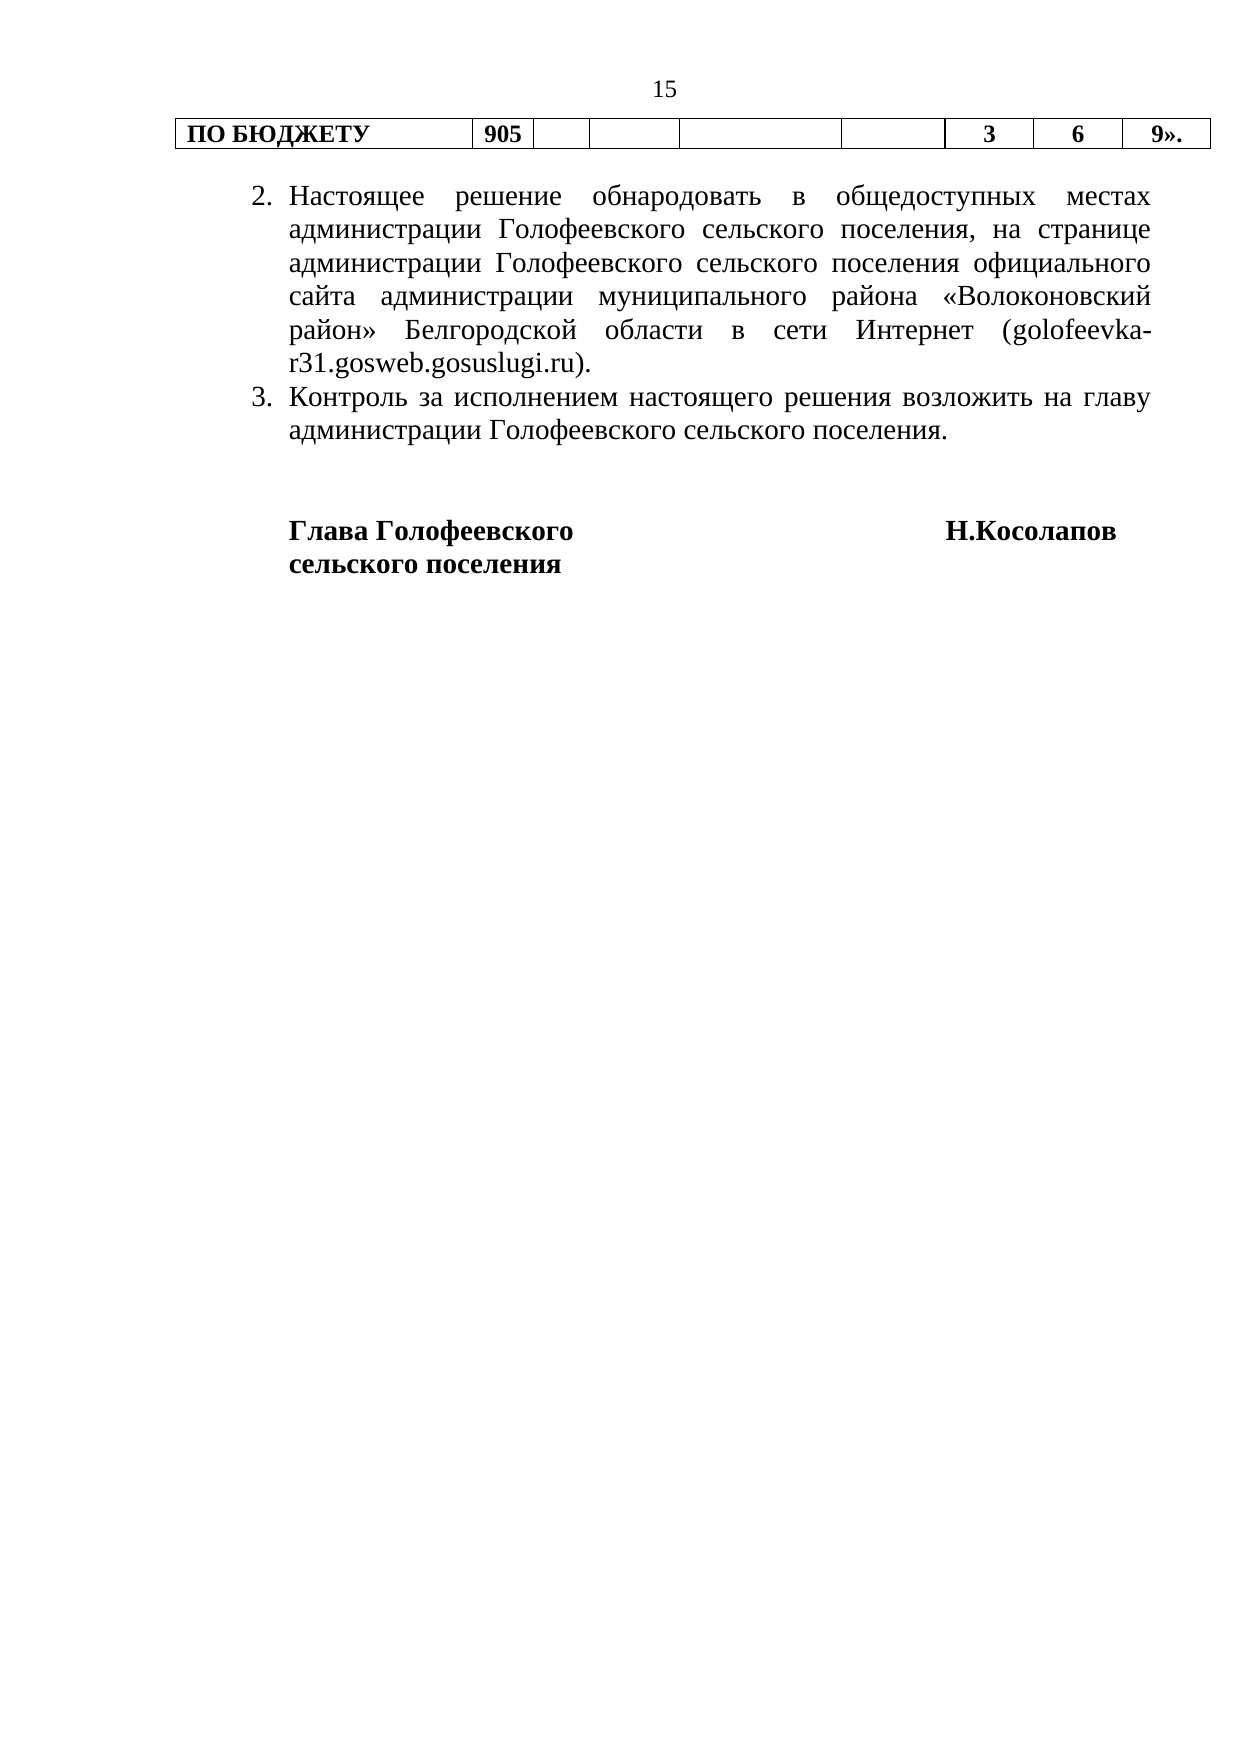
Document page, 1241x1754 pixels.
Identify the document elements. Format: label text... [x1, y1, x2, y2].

table_cell [680, 119, 841, 148]
table_cell [590, 119, 679, 148]
table_cell 6785,3 [946, 119, 1033, 148]
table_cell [176, 119, 472, 148]
list Настоящее решение обнародовать в общедоступных местах администрации Голофеевского сельского поселения, на странице администрации Голофеевского сельского поселения официального сайта администрации муниципального района «Волоконовский район» Белгородской области в сети Интернет (golofeevka-r31.gosweb.gosuslugi.ru). [251, 178, 1152, 379]
table_cell 5639,9». [1123, 119, 1210, 148]
table_cell 5543,6 [1034, 119, 1122, 148]
text сельского поселения [288, 547, 1152, 580]
table_cell [534, 119, 589, 148]
table_cell 905 [473, 119, 533, 148]
text Глава Голофеевского Н.Косолапов [288, 513, 1152, 547]
list Контроль за исполнением настоящего решения возложить на главу администрации Голофеевского сельского поселения. [251, 379, 1152, 446]
table_cell [842, 119, 944, 148]
